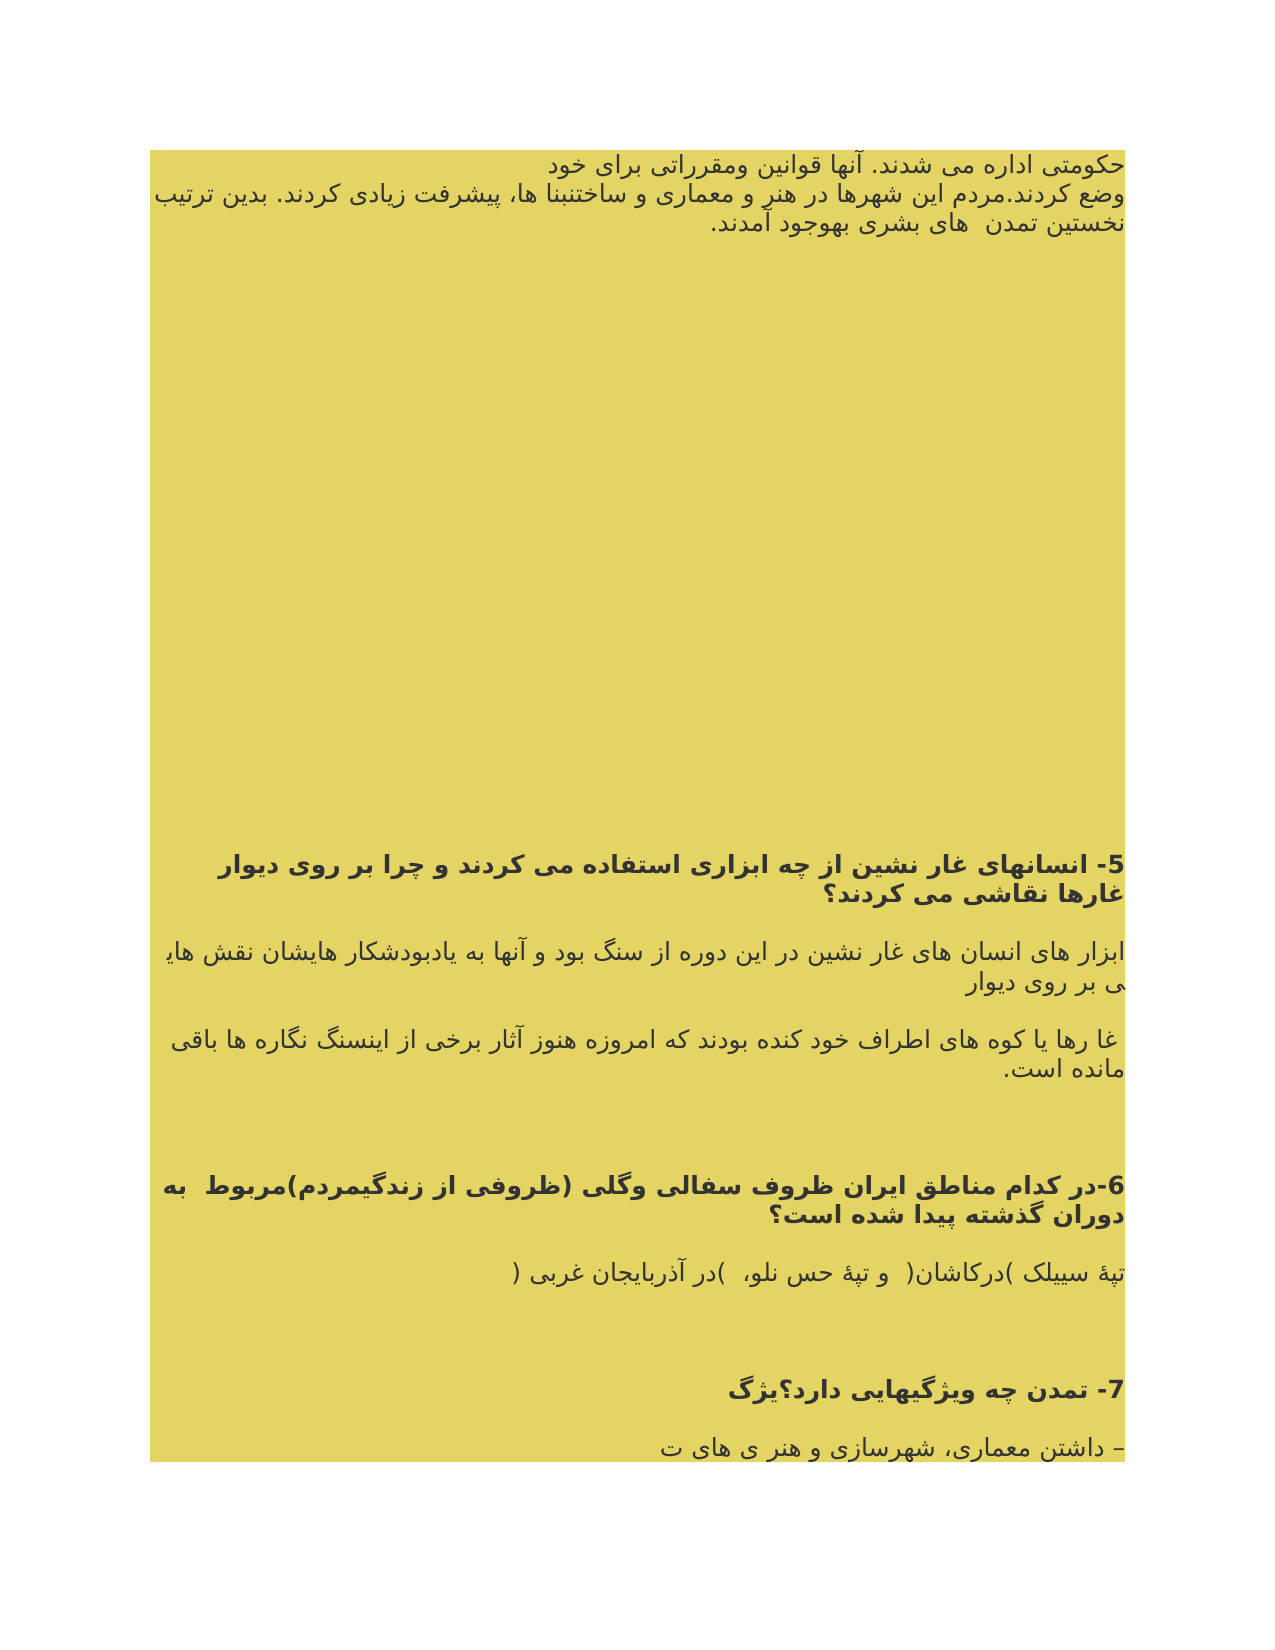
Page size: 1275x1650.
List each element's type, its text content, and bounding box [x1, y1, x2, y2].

text ابزار های انسان های غار نشین در این دوره از سنگ بود و آنها به یادبودشکار هایشان نقش هایی بر روی دیوار [150, 937, 1125, 996]
text 5- انسانهای غار نشین از چه ابزاری استفاده می کردند و چرا بر روی دیوار غارها نقاشی می کردند؟ [150, 850, 1125, 908]
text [150, 150, 1125, 237]
text 6-در کدام مناطق ایران ظروف سفالی وگلی (ظروفی از زندگیمردم)مربوط به دوران گذشته پیدا شده است؟ [150, 1171, 1125, 1229]
text تپۀ سییلک )درکاشان( و تپۀ حس نلو، )در آذربایجان غربی ( [150, 1258, 1125, 1287]
text 7- تمدن چه ویژگیهایی دارد؟یژگ [150, 1375, 1125, 1404]
text – داشتن معماری، شهرسازی و هنر ی های ت [150, 1433, 1125, 1462]
text غا رها یا کوه های اطراف خود کنده بودند که امروزه هنوز آثار برخی از اینسنگ نگاره ها باقی مانده است. [150, 1025, 1125, 1083]
